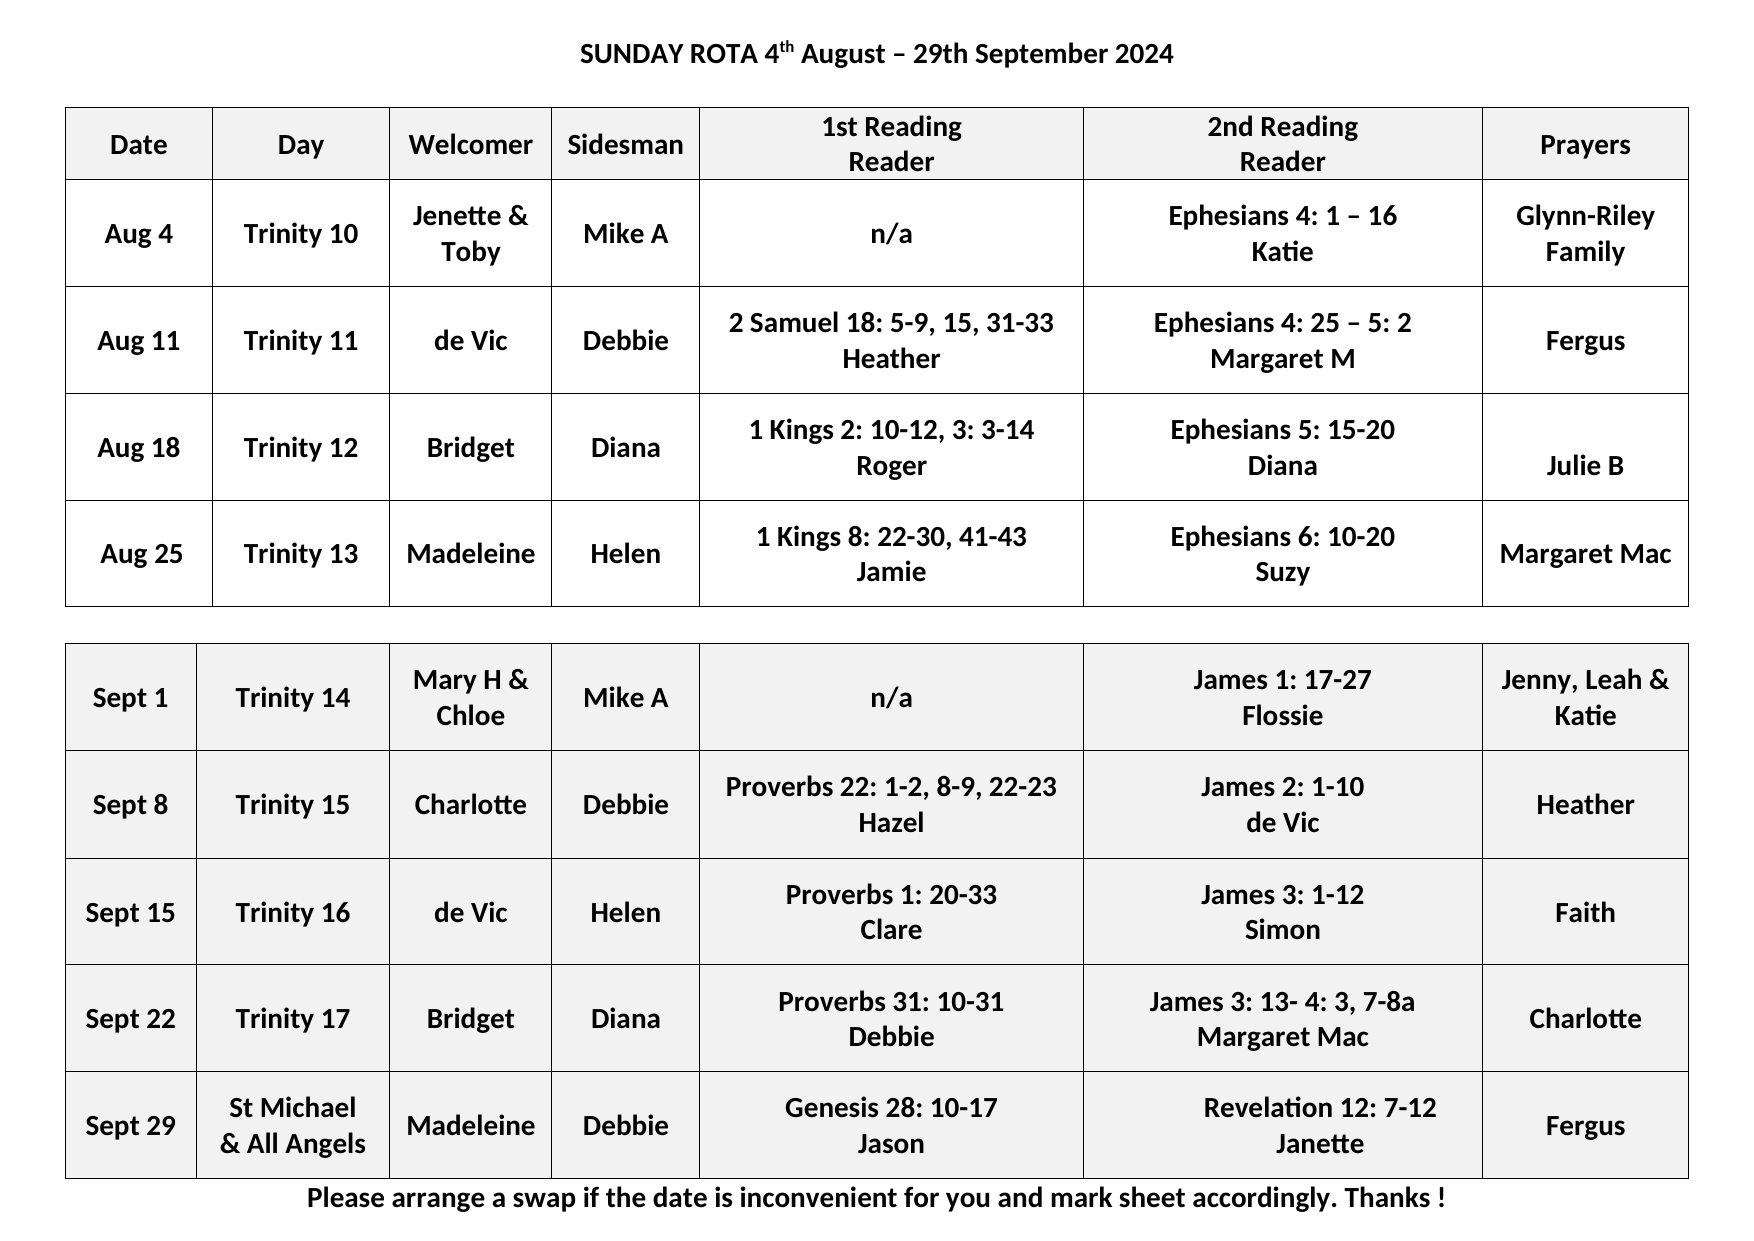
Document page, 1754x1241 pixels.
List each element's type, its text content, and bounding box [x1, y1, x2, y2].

table_cell Madeleine [390, 501, 551, 606]
table_cell de Vic [390, 859, 551, 964]
table_header Date [66, 108, 212, 179]
table_header Day [213, 108, 389, 179]
table_cell Charlotte [390, 751, 551, 858]
table_cell Aug 11 [66, 287, 212, 393]
table_cell Trinity 15 [197, 751, 389, 858]
table_header Welcomer [390, 108, 551, 179]
table_cell Aug 18 [66, 394, 212, 499]
table_cell Faith [1483, 859, 1688, 964]
table_cell Helen [552, 501, 699, 606]
table_cell James 3: 13- 4: 3, 7-8a Margaret Mac [1084, 965, 1482, 1071]
table_cell Heather [1483, 751, 1688, 858]
table_header Mary H & Chloe [390, 644, 551, 750]
table_cell Trinity 10 [213, 180, 389, 286]
table_cell Fergus [1483, 1072, 1688, 1178]
table_header 2nd Reading Reader [1084, 108, 1482, 179]
table_cell Debbie [552, 751, 699, 858]
table_cell Sept 29 [66, 1072, 196, 1178]
table_cell Proverbs 1: 20-33 Clare [700, 859, 1083, 964]
table_cell Debbie [552, 287, 699, 393]
table_cell Diana [552, 394, 699, 499]
table_cell de Vic [390, 287, 551, 393]
table_cell James 3: 1-12 Simon [1084, 859, 1482, 964]
table_cell n/a [700, 180, 1083, 286]
table_cell 1 Kings 2: 10-12, 3: 3-14 Roger [700, 394, 1083, 499]
table_header Sidesman [552, 108, 699, 179]
table_header Prayers [1483, 108, 1688, 179]
table_cell Proverbs 22: 1-2, 8-9, 22-23 Hazel [700, 751, 1083, 858]
table_cell Jenette & Toby [390, 180, 551, 286]
table_cell Charlotte [1483, 965, 1688, 1071]
table_cell Mike A [552, 180, 699, 286]
table_cell Glynn-Riley Family [1483, 180, 1688, 286]
table_cell Madeleine [390, 1072, 551, 1178]
table_cell Margaret Mac [1483, 501, 1688, 606]
table_cell 2 Samuel 18: 5-9, 15, 31-33 Heather [700, 287, 1083, 393]
table_header n/a [700, 644, 1083, 750]
table_cell Fergus [1483, 287, 1688, 393]
table_cell 1 Kings 8: 22-30, 41-43 Jamie [700, 501, 1083, 606]
table_cell Helen [552, 859, 699, 964]
table_cell Bridget [390, 394, 551, 499]
table_cell St Michael & All Angels [197, 1072, 389, 1178]
table_cell Ephesians 6: 10-20 Suzy [1084, 501, 1482, 606]
table_header James 1: 17-27 Flossie [1084, 644, 1482, 750]
table_cell Ephesians 4: 1 – 16 Katie [1084, 180, 1482, 286]
table_cell Revelation 12: 7-12 Janette [1084, 1072, 1482, 1178]
table_cell Sept 8 [66, 751, 196, 858]
table_header Jenny, Leah & Katie [1483, 644, 1688, 750]
table_cell Julie B [1483, 394, 1688, 499]
table_cell Sept 22 [66, 965, 196, 1071]
table_header Trinity 14 [197, 644, 389, 750]
table_cell Ephesians 5: 15-20 Diana [1084, 394, 1482, 499]
text SUNDAY ROTA 4th August – 29th September 2024 [75, 36, 1679, 71]
table_cell Diana [552, 965, 699, 1071]
table_cell Aug 25 [66, 501, 212, 606]
table_cell James 2: 1-10 de Vic [1084, 751, 1482, 858]
table_header Sept 1 [66, 644, 196, 750]
table_cell Trinity 17 [197, 965, 389, 1071]
table_cell Aug 4 [66, 180, 212, 286]
table_cell Proverbs 31: 10-31 Debbie [700, 965, 1083, 1071]
table_cell Genesis 28: 10-17 Jason [700, 1072, 1083, 1178]
table_cell Debbie [552, 1072, 699, 1178]
table_cell Bridget [390, 965, 551, 1071]
table_cell Trinity 11 [213, 287, 389, 393]
table_header Mike A [552, 644, 699, 750]
table_header 1st Reading Reader [700, 108, 1083, 179]
table_cell Trinity 16 [197, 859, 389, 964]
table_cell Trinity 12 [213, 394, 389, 499]
table_cell Ephesians 4: 25 – 5: 2 Margaret M [1084, 287, 1482, 393]
table_cell Trinity 13 [213, 501, 389, 606]
text Please arrange a swap if the date is inconvenient for you and mark sheet accordingly. Thanks ! [75, 1179, 1679, 1215]
table_cell Sept 15 [66, 859, 196, 964]
